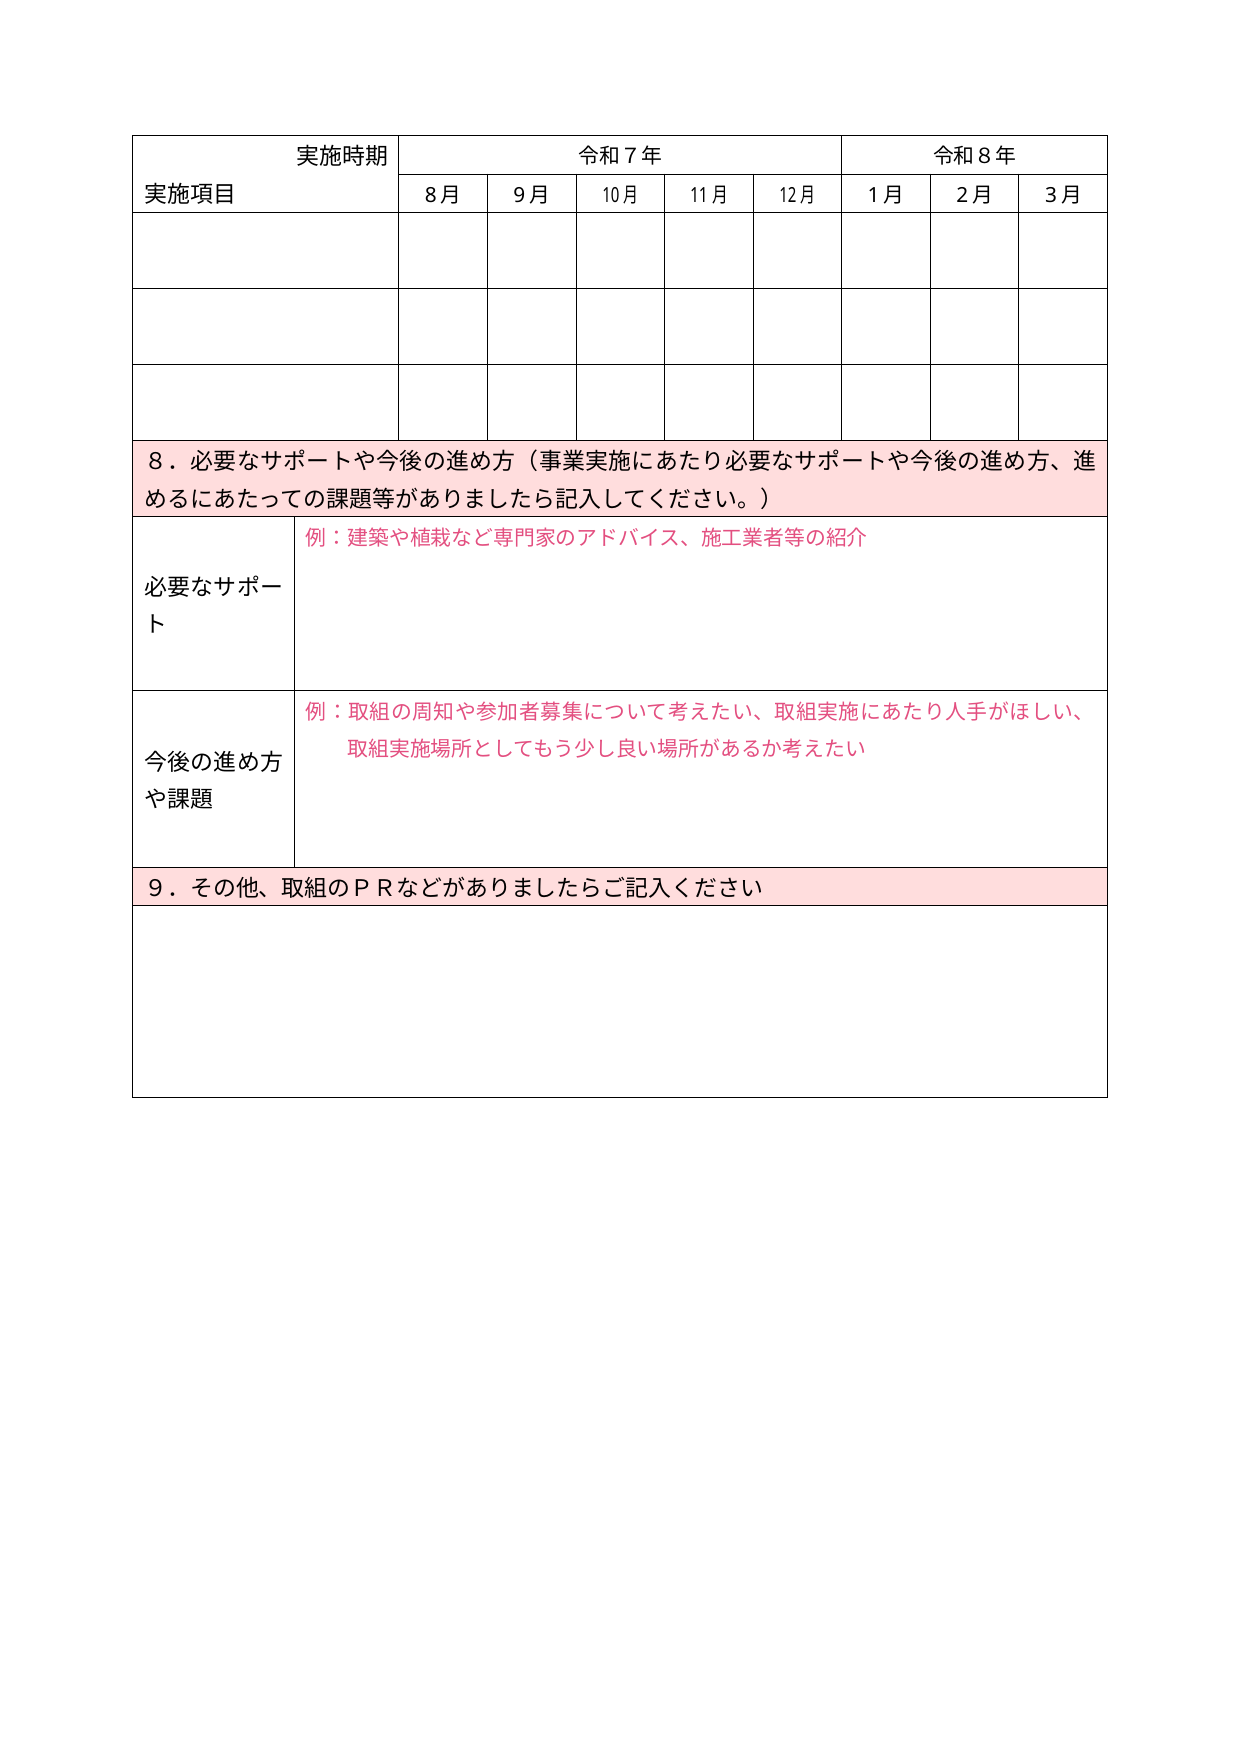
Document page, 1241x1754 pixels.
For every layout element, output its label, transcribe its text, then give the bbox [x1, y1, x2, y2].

table_cell [133, 365, 398, 440]
table_cell [931, 289, 1018, 364]
table_cell 今後の進め方や課題 [133, 691, 294, 867]
table_cell [577, 289, 664, 364]
table_cell ８．必要なサポートや今後の進め方（事業実施にあたり必要なサポートや今後の進め方、進めるにあたっての課題等がありましたら記入してください。） [133, 441, 1107, 516]
table_cell 1月 [842, 175, 930, 212]
table_cell [488, 289, 576, 364]
table_cell 9月 [488, 175, 576, 212]
table_cell [399, 289, 487, 364]
table_cell 令和８年 [842, 136, 1107, 173]
table_cell 実施時期 実施項目 [133, 136, 398, 212]
table_cell [577, 213, 664, 288]
table_cell [399, 365, 487, 440]
table_cell [488, 365, 576, 440]
table_cell [842, 365, 930, 440]
table_cell [754, 289, 841, 364]
table_cell 10月 [577, 175, 664, 212]
table_cell 8月 [399, 175, 487, 212]
table_cell [665, 289, 753, 364]
table_cell 例：取組の周知や参加者募集について考えたい、取組実施にあたり人手がほしい、取組実施場所としてもう少し良い場所があるか考えたい [295, 691, 1107, 867]
table_cell [488, 213, 576, 288]
table_cell [754, 365, 841, 440]
table_cell 11月 [665, 175, 753, 212]
table_cell [1019, 289, 1107, 364]
table_cell [133, 213, 398, 288]
table_cell ９．その他、取組のＰＲなどがありましたらご記入ください [133, 868, 1107, 905]
table_cell 例：建築や植栽など専門家のアドバイス、施工業者等の紹介 [295, 517, 1107, 690]
table_cell [931, 213, 1018, 288]
table_cell [1019, 365, 1107, 440]
table_cell [133, 289, 398, 364]
table_cell 必要なサポート [133, 517, 294, 690]
table_cell 令和７年 [399, 136, 841, 173]
table_cell [665, 213, 753, 288]
table_cell 3月 [1019, 175, 1107, 212]
table_cell [577, 365, 664, 440]
table_cell [842, 213, 930, 288]
table_cell [1019, 213, 1107, 288]
table_cell [399, 213, 487, 288]
table_cell [133, 906, 1107, 1097]
table_cell 2月 [931, 175, 1018, 212]
table_cell [665, 365, 753, 440]
table_cell [842, 289, 930, 364]
table_cell [931, 365, 1018, 440]
table_cell 12月 [754, 175, 841, 212]
table_cell [754, 213, 841, 288]
